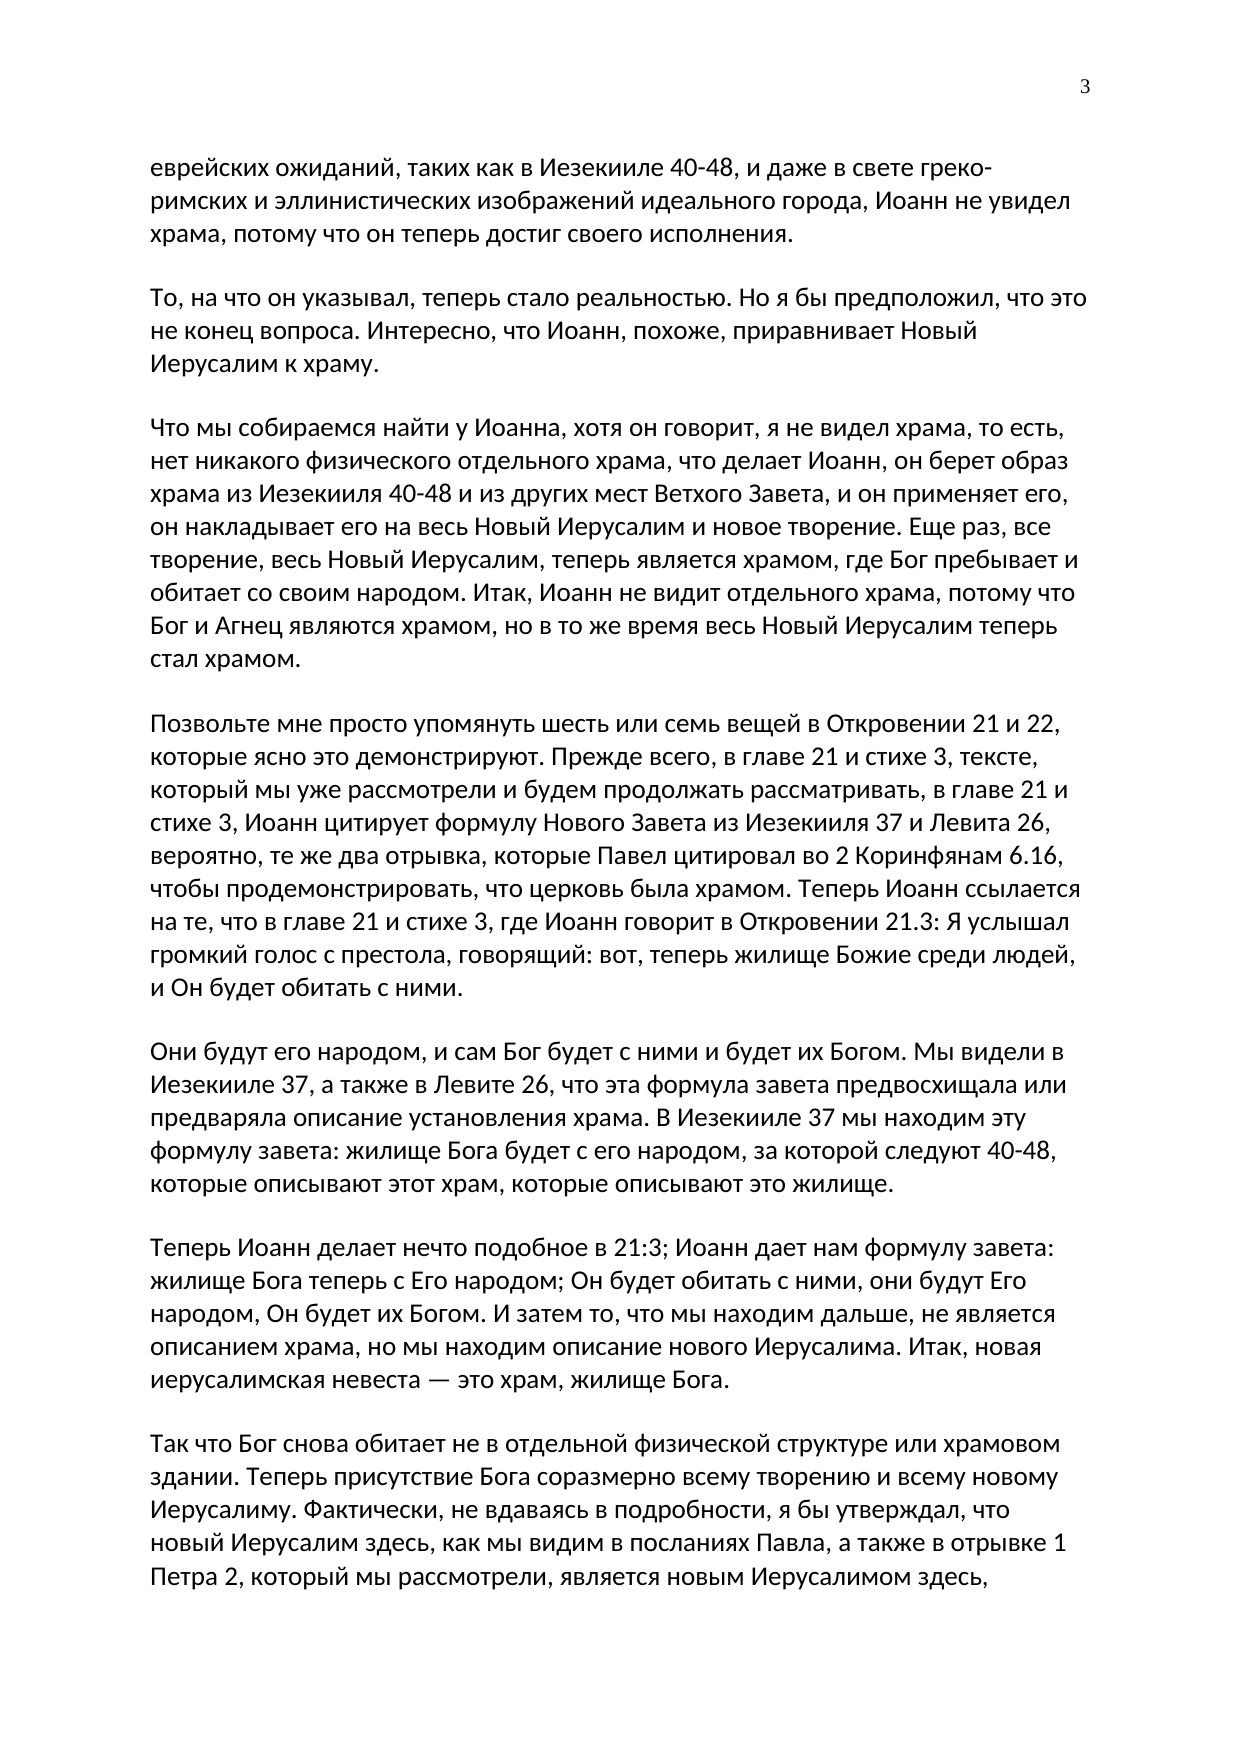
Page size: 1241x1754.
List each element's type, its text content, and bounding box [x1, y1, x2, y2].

text Они будут его народом, и сам Бог будет с ними и будет их Богом. Мы видели в Иезекииле 37, а также в Левите 26, что эта формула завета предвосхищала или предваряла описание установления храма. В Иезекииле 37 мы находим эту формулу завета: жилище Бога будет с его народом, за которой следуют 40-48, которые описывают этот храм, которые описывают это жилище. [150, 1034, 1090, 1199]
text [150, 150, 1090, 249]
text То, на что он указывал, теперь стало реальностью. Но я бы предположил, что это не конец вопроса. Интересно, что Иоанн, похоже, приравнивает Новый Иерусалим к храму. [150, 280, 1090, 379]
text Что мы собираемся найти у Иоанна, хотя он говорит, я не видел храма, то есть, нет никакого физического отдельного храма, что делает Иоанн, он берет образ храма из Иезекииля 40-48 и из других мест Ветхого Завета, и он применяет его, он накладывает его на весь Новый Иерусалим и новое творение. Еще раз, все творение, весь Новый Иерусалим, теперь является храмом, где Бог пребывает и обитает со своим народом. Итак, Иоанн не видит отдельного храма, потому что Бог и Агнец являются храмом, но в то же время весь Новый Иерусалим теперь стал храмом. [150, 410, 1090, 674]
text Позвольте мне просто упомянуть шесть или семь вещей в Откровении 21 и 22, которые ясно это демонстрируют. Прежде всего, в главе 21 и стихе 3, тексте, который мы уже рассмотрели и будем продолжать рассматривать, в главе 21 и стихе 3, Иоанн цитирует формулу Нового Завета из Иезекииля 37 и Левита 26, вероятно, те же два отрывка, которые Павел цитировал во 2 Коринфянам 6.16, чтобы продемонстрировать, что церковь была храмом. Теперь Иоанн ссылается на те, что в главе 21 и стихе 3, где Иоанн говорит в Откровении 21.3: Я услышал громкий голос с престола, говорящий: вот, теперь жилище Божие среди людей, и Он будет обитать с ними. [150, 706, 1090, 1003]
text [150, 1427, 1090, 1592]
text Теперь Иоанн делает нечто подобное в 21:3; Иоанн дает нам формулу завета: жилище Бога теперь с Его народом; Он будет обитать с ними, они будут Его народом, Он будет их Богом. И затем то, что мы находим дальше, не является описанием храма, но мы находим описание нового Иерусалима. Итак, новая иерусалимская невеста — это храм, жилище Бога. [150, 1230, 1090, 1395]
